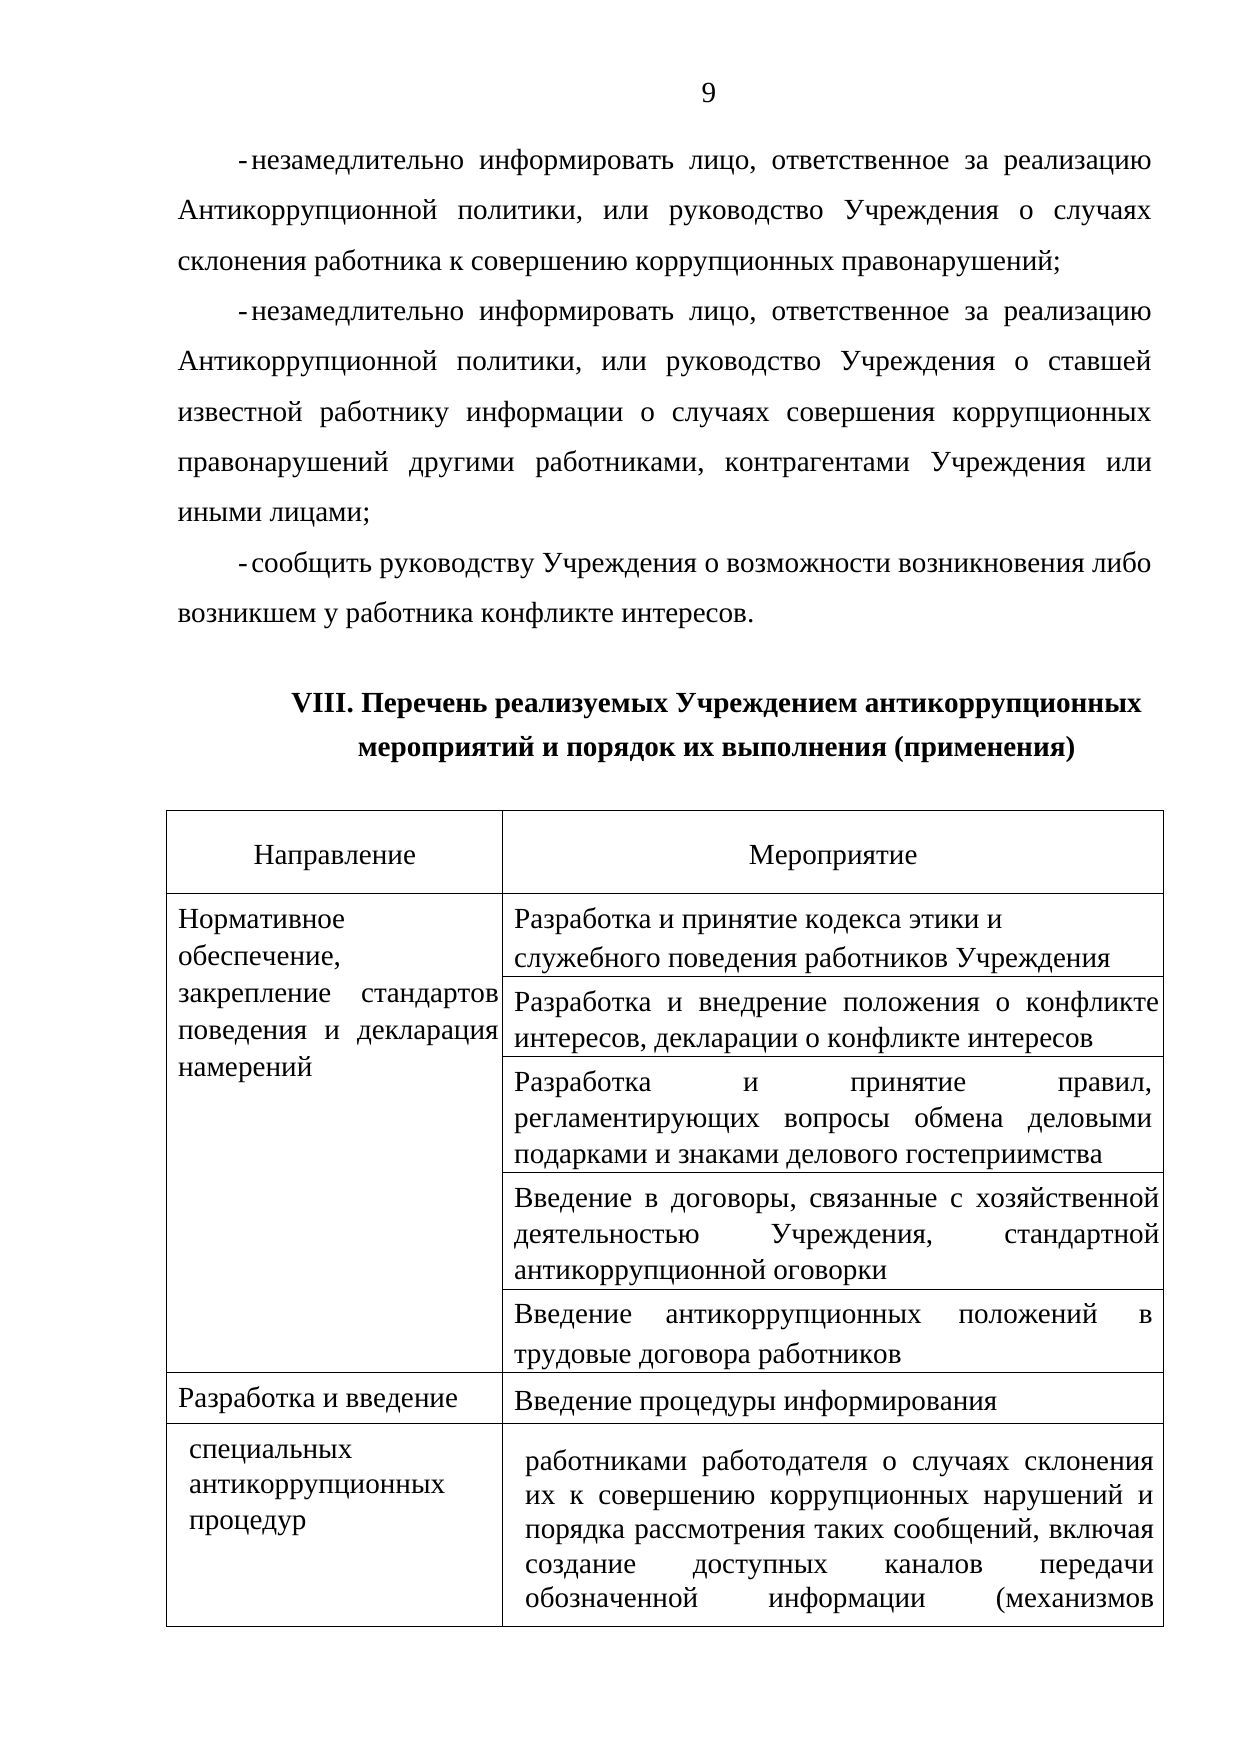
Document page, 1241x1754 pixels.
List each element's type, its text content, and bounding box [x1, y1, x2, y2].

table_cell Разработка и принятие правил, регламентирующих вопросы обмена деловыми подарками и знаками делового гостеприимства [503, 1057, 1163, 1172]
table_cell [476, 1424, 502, 1626]
list незамедлительно информировать лицо, ответственное за реализацию Антикоррупционной политики, или руководство Учреждения о ставшей известной работнику информации о случаях совершения коррупционных правонарушений другими работниками, контрагентами Учреждения или иными лицами; [177, 293, 1152, 528]
table_cell Разработка и внедрение положения о конфликте интересов, декларации о конфликте интересов [503, 977, 1163, 1056]
table_header Мероприятие [503, 811, 1163, 893]
table_cell Нормативное обеспечение, закрепление стандартов поведения и декларация намерений [167, 894, 502, 1372]
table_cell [503, 1424, 1163, 1626]
table_cell Введение антикоррупционных положений в трудовые договора работников [503, 1290, 1163, 1372]
table_cell Введение процедуры информирования [503, 1373, 1163, 1423]
table_cell Разработка и принятие кодекса этики и служебного поведения работников Учреждения [503, 894, 1163, 976]
table_cell Разработка и введение [167, 1373, 502, 1423]
text VIII. Перечень реализуемых Учреждением антикоррупционных мероприятий и порядок их выполнения (применения) [281, 685, 1152, 763]
table_cell Введение в договоры, связанные с хозяйственной деятельностью Учреждения, стандартной антикоррупционной оговорки [503, 1173, 1163, 1288]
list сообщить руководству Учреждения о возможности возникновения либо возникшем у работника конфликте интересов. [177, 545, 1152, 629]
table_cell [167, 1424, 476, 1626]
list незамедлительно информировать лицо, ответственное за реализацию Антикоррупционной политики, или руководство Учреждения о случаях склонения работника к совершению коррупционных правонарушений; [177, 142, 1152, 276]
table_header Направление [167, 811, 502, 893]
